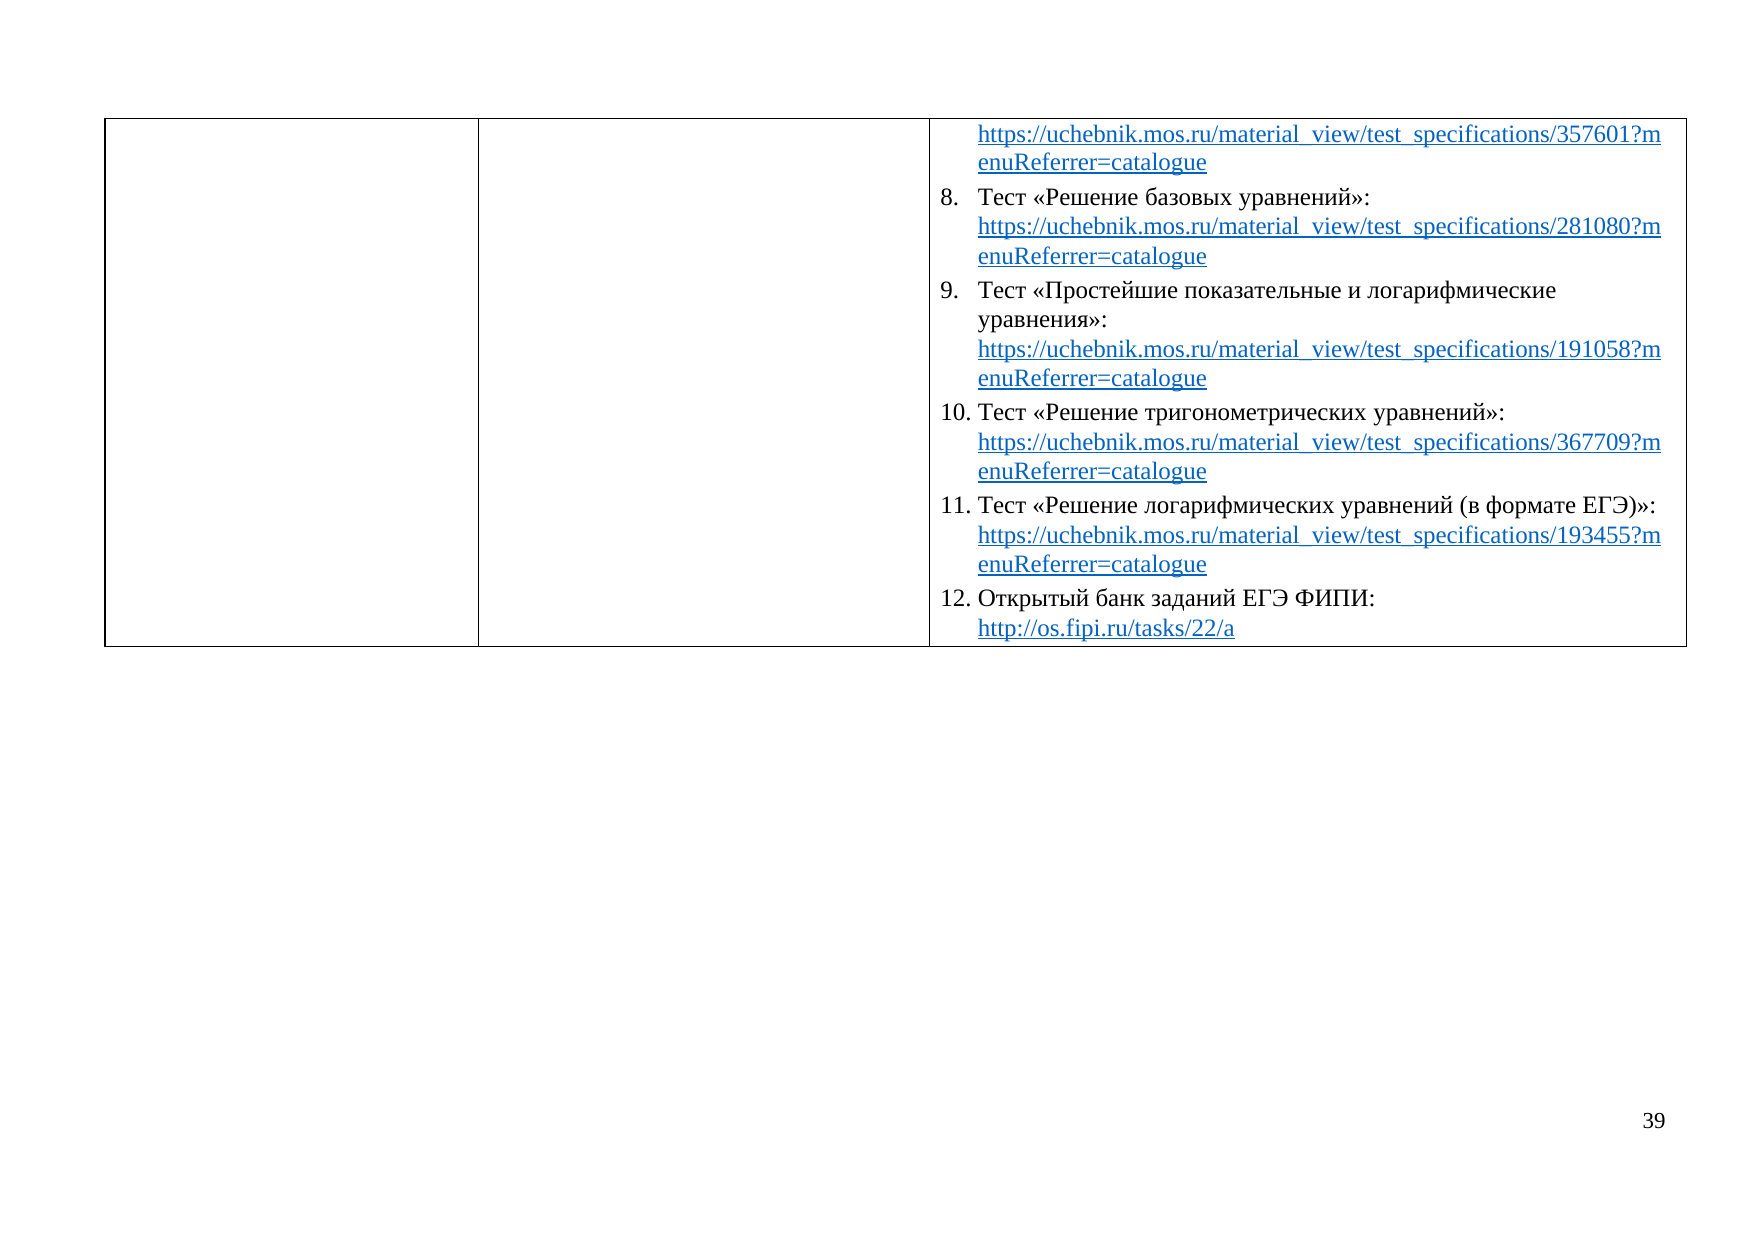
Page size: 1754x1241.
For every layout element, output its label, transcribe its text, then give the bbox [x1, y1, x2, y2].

table_header [479, 119, 929, 646]
table_header [106, 119, 478, 646]
table_header https://uchebnik.mos.ru/material_view/test_specifications/357601?m enuReferrer=catalogue Тест «Решение базовых уравнений»: https://uchebnik.mos.ru/material_view/test_specifications/281080?m enuReferrer=catalogue Тест «Простейшие показательные и логарифмические уравнения»: https://uchebnik.mos.ru/material_view/test_specifications/191058?m enuReferrer=catalogue Тест «Решение тригонометрических уравнений»: https://uchebnik.mos.ru/material_view/test_specifications/367709?m enuReferrer=catalogue Тест «Решение логарифмических уравнений (в формате ЕГЭ)»: https://uchebnik.mos.ru/material_view/test_specifications/193455?m enuReferrer=catalogue Открытый банк заданий ЕГЭ ФИПИ: http://os.fipi.ru/tasks/22/a [930, 119, 1686, 646]
